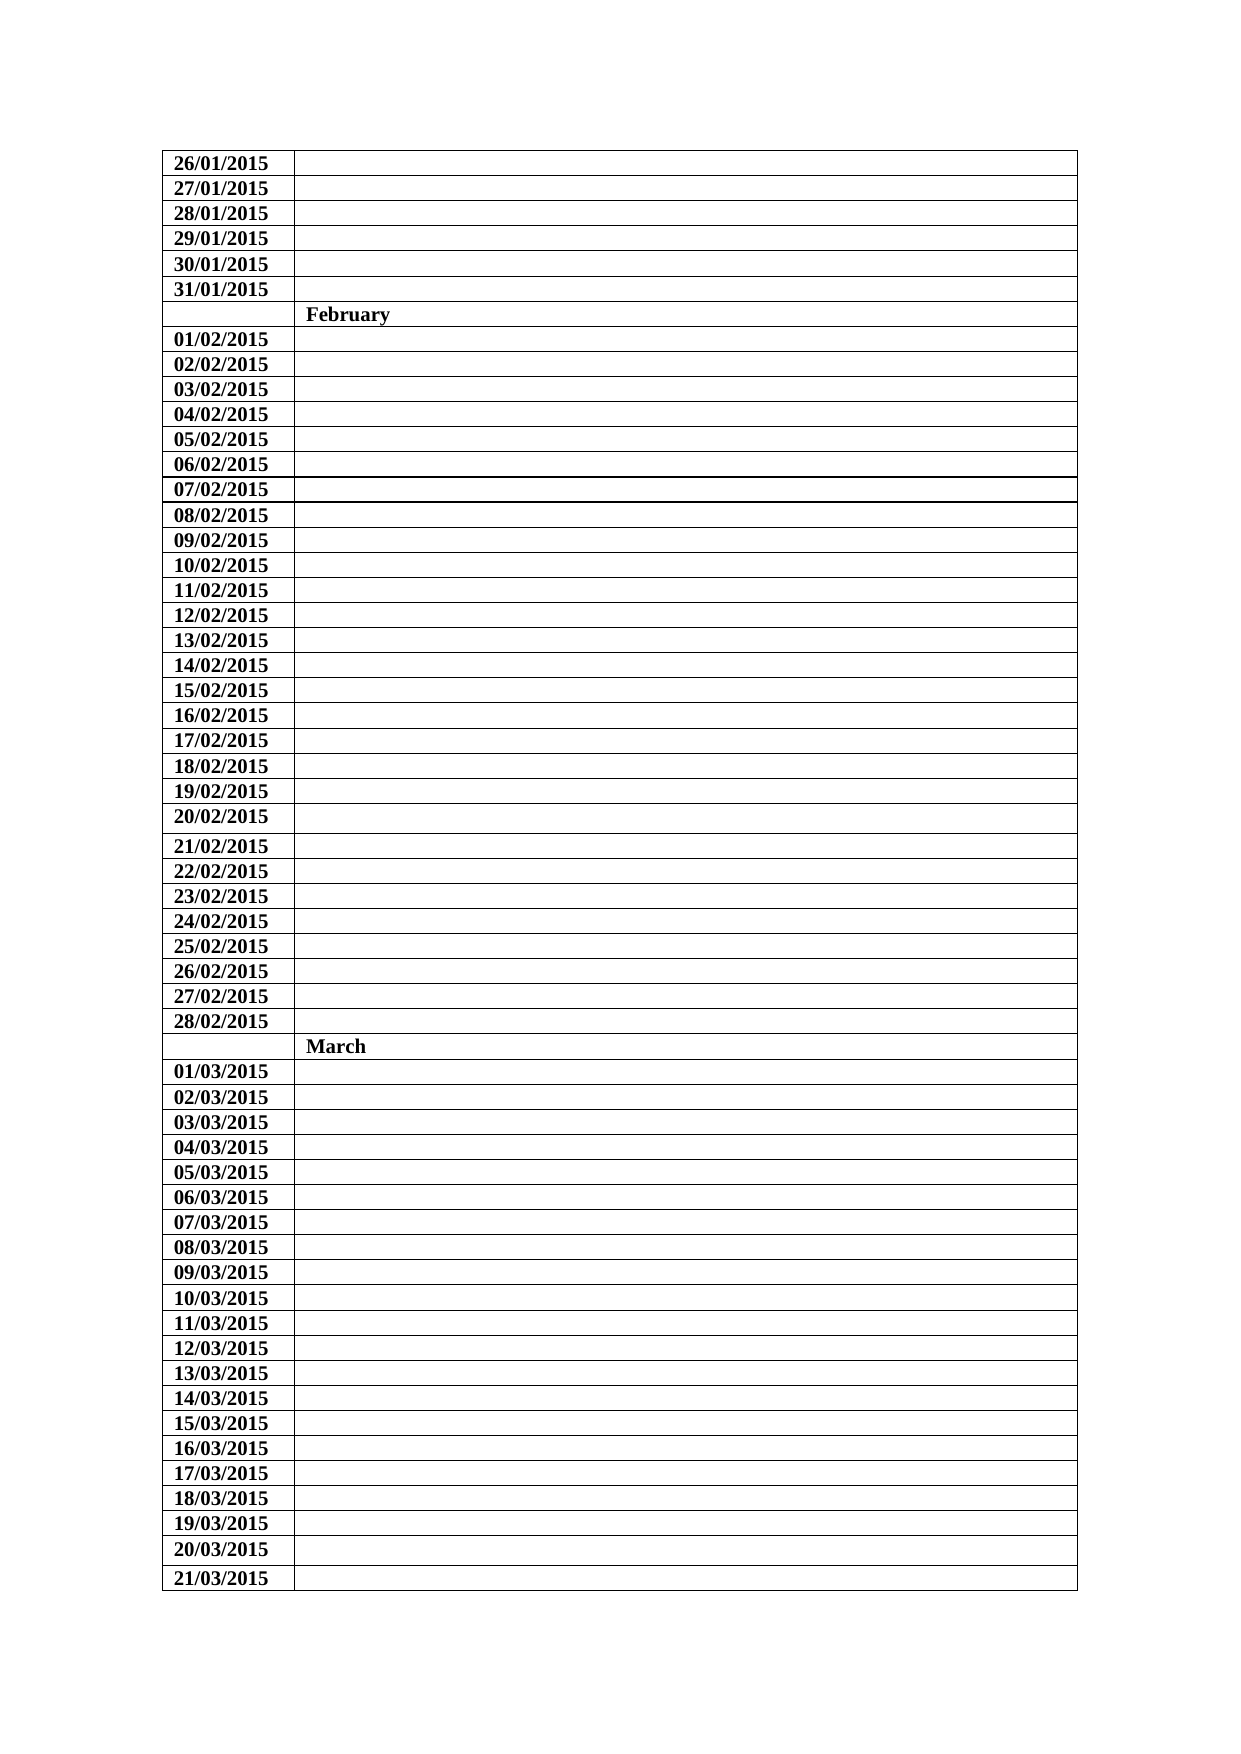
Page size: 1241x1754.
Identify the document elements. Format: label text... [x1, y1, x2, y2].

table_cell [295, 1411, 1077, 1435]
table_cell [295, 1260, 1077, 1284]
table_cell 15/02/2015 [163, 678, 294, 702]
table_cell [295, 251, 1077, 276]
table_cell 11/02/2015 [163, 578, 294, 602]
table_cell [295, 1386, 1077, 1410]
table_cell 04/03/2015 [163, 1135, 294, 1159]
table_cell 27/02/2015 [163, 984, 294, 1008]
table_cell 01/03/2015 [163, 1060, 294, 1083]
table_cell [295, 909, 1077, 933]
table_cell 16/02/2015 [163, 703, 294, 727]
table_cell 20/02/2015 [163, 804, 294, 832]
table_cell 17/02/2015 [163, 729, 294, 752]
table_cell 21/02/2015 [163, 834, 294, 858]
table_cell 05/02/2015 [163, 427, 294, 451]
table_cell [295, 1511, 1077, 1535]
table_cell [295, 834, 1077, 858]
table_cell [295, 1461, 1077, 1485]
table_cell 09/03/2015 [163, 1260, 294, 1284]
table_cell [295, 1009, 1077, 1033]
table_cell 23/02/2015 [163, 884, 294, 908]
table_cell 14/02/2015 [163, 653, 294, 677]
table_cell 26/01/2015 [163, 151, 294, 175]
table_cell [295, 859, 1077, 883]
table_cell [295, 553, 1077, 577]
table_cell 20/03/2015 [163, 1536, 294, 1565]
table_cell 06/03/2015 [163, 1185, 294, 1209]
table_cell 28/01/2015 [163, 201, 294, 225]
table_cell 10/02/2015 [163, 553, 294, 577]
table_cell [295, 934, 1077, 958]
table_cell [295, 678, 1077, 702]
table_cell [295, 1210, 1077, 1234]
table_cell [295, 754, 1077, 778]
table_cell [295, 151, 1077, 175]
table_cell 30/01/2015 [163, 251, 294, 276]
table_cell March [295, 1034, 1077, 1058]
table_cell [295, 1235, 1077, 1259]
table_cell 12/02/2015 [163, 603, 294, 627]
table_cell [295, 1285, 1077, 1309]
table_cell 07/02/2015 [163, 478, 294, 501]
table_cell [295, 377, 1077, 401]
table_cell 05/03/2015 [163, 1160, 294, 1184]
table_cell 29/01/2015 [163, 226, 294, 250]
table_cell 02/02/2015 [163, 352, 294, 376]
table_cell [295, 804, 1077, 832]
table_cell [163, 1034, 294, 1058]
table_cell 09/02/2015 [163, 528, 294, 552]
table_cell 13/02/2015 [163, 628, 294, 652]
table_cell 19/03/2015 [163, 1511, 294, 1535]
table_cell [295, 528, 1077, 552]
table_cell 19/02/2015 [163, 779, 294, 803]
table_cell 22/02/2015 [163, 859, 294, 883]
table_cell 06/02/2015 [163, 452, 294, 476]
table_cell [295, 884, 1077, 908]
table_cell 24/02/2015 [163, 909, 294, 933]
table_cell 11/03/2015 [163, 1311, 294, 1334]
table_cell [295, 427, 1077, 451]
table_cell [295, 1486, 1077, 1510]
table_cell [295, 578, 1077, 602]
table_cell [295, 277, 1077, 301]
table_cell [295, 402, 1077, 426]
table_cell 02/03/2015 [163, 1085, 294, 1109]
table_cell 18/03/2015 [163, 1486, 294, 1510]
table_cell 08/02/2015 [163, 503, 294, 527]
table_cell [295, 1185, 1077, 1209]
table_cell [295, 226, 1077, 250]
table_cell February [295, 302, 1077, 326]
table_cell [295, 1311, 1077, 1334]
table_cell [295, 1085, 1077, 1109]
table_cell 03/02/2015 [163, 377, 294, 401]
table_cell 15/03/2015 [163, 1411, 294, 1435]
table_cell [295, 452, 1077, 476]
table_cell 13/03/2015 [163, 1361, 294, 1385]
table_cell [295, 703, 1077, 727]
table_cell [295, 1436, 1077, 1460]
table_cell 27/01/2015 [163, 176, 294, 200]
table_cell [295, 1060, 1077, 1083]
table_cell 07/03/2015 [163, 1210, 294, 1234]
table_cell 12/03/2015 [163, 1336, 294, 1360]
table_cell [295, 201, 1077, 225]
table_cell [295, 729, 1077, 752]
table_cell [295, 1135, 1077, 1159]
table_cell [295, 959, 1077, 983]
table_cell [295, 176, 1077, 200]
table_cell 08/03/2015 [163, 1235, 294, 1259]
table_cell 17/03/2015 [163, 1461, 294, 1485]
table_cell [295, 1361, 1077, 1385]
table_cell [295, 1566, 1077, 1590]
table_cell [295, 478, 1077, 501]
table_cell [295, 984, 1077, 1008]
table_cell [295, 327, 1077, 351]
table_cell 10/03/2015 [163, 1285, 294, 1309]
table_cell 16/03/2015 [163, 1436, 294, 1460]
table_cell 04/02/2015 [163, 402, 294, 426]
table_cell [295, 779, 1077, 803]
table_cell 18/02/2015 [163, 754, 294, 778]
table_cell [295, 352, 1077, 376]
table_cell 28/02/2015 [163, 1009, 294, 1033]
table_cell [295, 628, 1077, 652]
table_cell [295, 603, 1077, 627]
table_cell 14/03/2015 [163, 1386, 294, 1410]
table_cell 21/03/2015 [163, 1566, 294, 1590]
table_cell 25/02/2015 [163, 934, 294, 958]
table_cell [163, 302, 294, 326]
table_cell 26/02/2015 [163, 959, 294, 983]
table_cell [295, 1160, 1077, 1184]
table_cell [295, 1336, 1077, 1360]
table_cell 03/03/2015 [163, 1110, 294, 1134]
table_cell [295, 1110, 1077, 1134]
table_cell 01/02/2015 [163, 327, 294, 351]
table_cell [295, 1536, 1077, 1565]
table_cell [295, 653, 1077, 677]
table_cell [295, 503, 1077, 527]
table_cell 31/01/2015 [163, 277, 294, 301]
